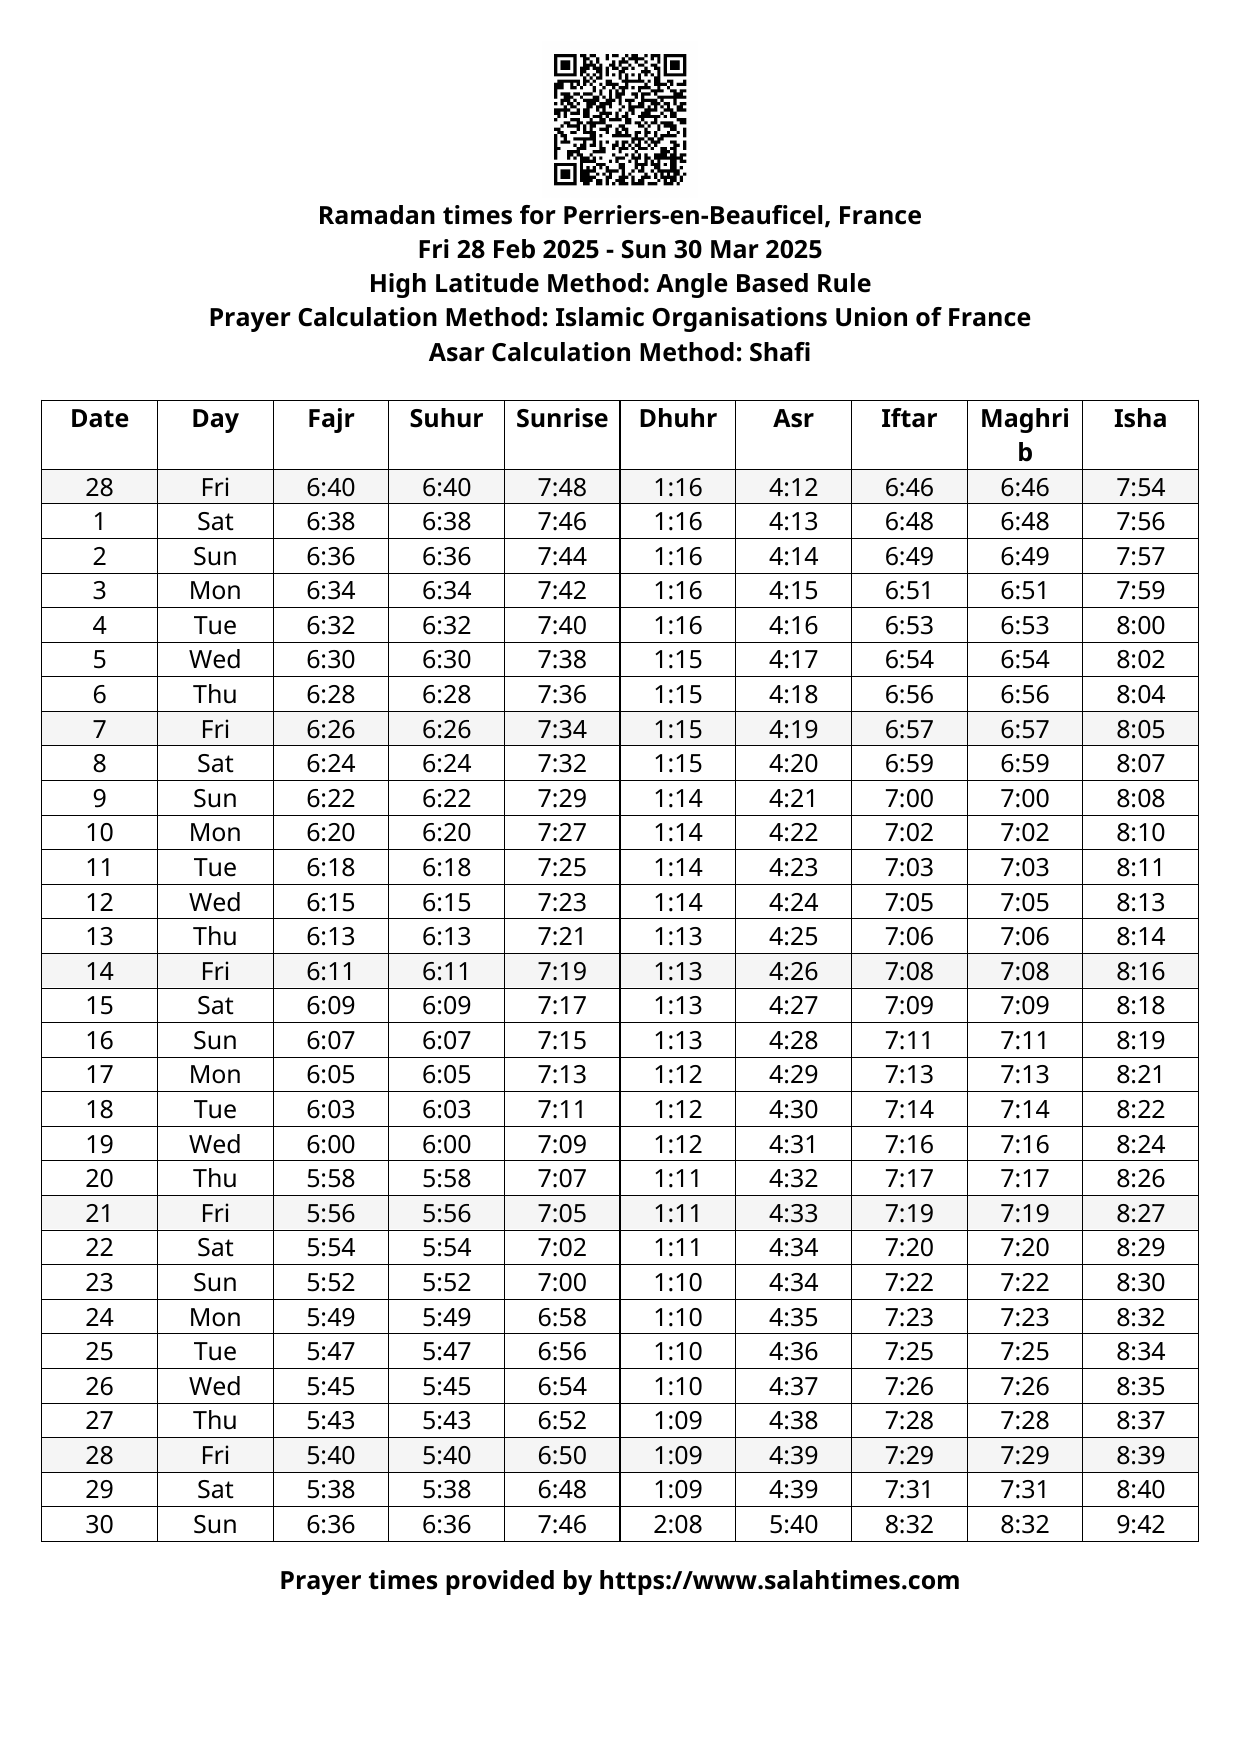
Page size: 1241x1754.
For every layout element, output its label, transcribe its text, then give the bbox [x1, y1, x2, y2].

table_cell Thu [158, 1404, 273, 1437]
table_cell 4:34 [736, 1231, 851, 1264]
table_cell 4:39 [736, 1438, 851, 1472]
table_cell 6:49 [968, 539, 1082, 572]
table_cell Tue [158, 850, 273, 884]
table_cell 23 [42, 1265, 157, 1299]
table_cell 11 [42, 850, 157, 884]
table_cell 6:40 [274, 470, 388, 503]
table_cell 7:34 [505, 712, 619, 745]
table_cell 7:17 [968, 1161, 1082, 1195]
table_cell 6:48 [968, 504, 1082, 538]
table_cell 1:16 [621, 539, 735, 572]
table_cell 6:34 [274, 574, 388, 607]
table_cell 1:10 [621, 1334, 735, 1368]
table_cell 7:44 [505, 539, 619, 572]
table_cell 1:15 [621, 746, 735, 780]
table_cell Sat [158, 1473, 273, 1506]
table_cell 4:17 [736, 643, 851, 676]
table_cell 6:13 [274, 919, 388, 953]
table_cell 7:32 [505, 746, 619, 780]
table_cell 4:39 [736, 1473, 851, 1506]
table_cell 7:13 [852, 1058, 967, 1091]
table_cell 6:03 [389, 1092, 504, 1126]
table_cell 6:15 [389, 885, 504, 918]
table_cell 6:22 [274, 781, 388, 814]
table_cell 7:17 [852, 1161, 967, 1195]
table_cell 7:56 [1083, 504, 1198, 538]
table_cell 7:00 [852, 781, 967, 814]
table_cell 8:30 [1083, 1265, 1198, 1299]
table_cell 6:46 [968, 470, 1082, 503]
table_cell 7:28 [968, 1404, 1082, 1437]
table_cell 6:26 [389, 712, 504, 745]
table_cell 5:58 [274, 1161, 388, 1195]
table_cell 5:56 [274, 1196, 388, 1229]
table_cell Mon [158, 574, 273, 607]
table_cell 16 [42, 1023, 157, 1057]
table_cell 6:49 [852, 539, 967, 572]
table_header Fajr [274, 401, 388, 469]
table_cell 1:16 [621, 470, 735, 503]
table_cell 6:52 [505, 1404, 619, 1437]
table_cell 6:50 [505, 1438, 619, 1472]
table_cell 6:05 [274, 1058, 388, 1091]
table_cell 6:53 [852, 608, 967, 642]
table_cell 6:57 [852, 712, 967, 745]
table_cell 6:09 [389, 989, 504, 1022]
table_cell 6:54 [505, 1369, 619, 1402]
table_cell 6:24 [389, 746, 504, 780]
table_cell 7:11 [852, 1023, 967, 1057]
table_cell 6:51 [968, 574, 1082, 607]
table_cell Sat [158, 504, 273, 538]
table_cell 7:22 [968, 1265, 1082, 1299]
table_cell 6:38 [274, 504, 388, 538]
table_cell 24 [42, 1300, 157, 1333]
table_cell 8:32 [968, 1507, 1082, 1541]
table_cell 6:36 [389, 1507, 504, 1541]
table_cell 1:16 [621, 574, 735, 607]
table_cell 5:45 [274, 1369, 388, 1402]
table_header Maghrib [968, 401, 1082, 469]
table_cell 7:05 [968, 885, 1082, 918]
table_cell 1:12 [621, 1127, 735, 1160]
table_cell 7:14 [852, 1092, 967, 1126]
table_cell 6:38 [389, 504, 504, 538]
table_cell 6:28 [274, 677, 388, 711]
table_cell 6:56 [505, 1334, 619, 1368]
table_cell 5:43 [389, 1404, 504, 1437]
table_cell 30 [42, 1507, 157, 1541]
table_cell 7:11 [968, 1023, 1082, 1057]
table_cell 6:34 [389, 574, 504, 607]
table_cell 13 [42, 919, 157, 953]
table_cell 5:38 [274, 1473, 388, 1506]
table_cell 1:14 [621, 781, 735, 814]
table_cell Tue [158, 608, 273, 642]
table_cell 4:29 [736, 1058, 851, 1091]
table_cell 6:05 [389, 1058, 504, 1091]
table_cell 7:02 [968, 816, 1082, 849]
table_cell 7:29 [852, 1438, 967, 1472]
table_cell 5:45 [389, 1369, 504, 1402]
table_cell Fri [158, 712, 273, 745]
table_cell 5:40 [274, 1438, 388, 1472]
table_cell Fri [158, 1196, 273, 1229]
table_cell 6 [42, 677, 157, 711]
table_cell 4:15 [736, 574, 851, 607]
table_cell 3 [42, 574, 157, 607]
table_cell 28 [42, 1438, 157, 1472]
table_cell 6:36 [274, 539, 388, 572]
table_cell 6:18 [389, 850, 504, 884]
table_cell 5:49 [389, 1300, 504, 1333]
table_cell Sun [158, 781, 273, 814]
table_cell 4:23 [736, 850, 851, 884]
table_cell Fri [158, 470, 273, 503]
table_cell Sun [158, 539, 273, 572]
table_cell 4:35 [736, 1300, 851, 1333]
table_cell 1:13 [621, 1023, 735, 1057]
text Ramadan times for Perriers-en-Beauficel, France [42, 198, 1198, 232]
table_cell 8:19 [1083, 1023, 1198, 1057]
table_cell 1:09 [621, 1473, 735, 1506]
table_cell 4:14 [736, 539, 851, 572]
table_cell 7:46 [505, 504, 619, 538]
table_cell Sun [158, 1265, 273, 1299]
table_cell 5:47 [274, 1334, 388, 1368]
table_cell 5:52 [389, 1265, 504, 1299]
table_cell 5:56 [389, 1196, 504, 1229]
table_cell 21 [42, 1196, 157, 1229]
text High Latitude Method: Angle Based Rule [42, 266, 1198, 300]
table_cell 5:54 [274, 1231, 388, 1264]
table_cell 6:51 [852, 574, 967, 607]
table_cell 5:52 [274, 1265, 388, 1299]
table_cell 4:18 [736, 677, 851, 711]
table_header Asr [736, 401, 851, 469]
table_cell 6:48 [505, 1473, 619, 1506]
table_cell 4:12 [736, 470, 851, 503]
table_header Day [158, 401, 273, 469]
table_cell 25 [42, 1334, 157, 1368]
table_cell 6:13 [389, 919, 504, 953]
table_cell 1:11 [621, 1231, 735, 1264]
table_cell 6:48 [852, 504, 967, 538]
table_cell 7:09 [505, 1127, 619, 1160]
table_cell 6:22 [389, 781, 504, 814]
table_cell 29 [42, 1473, 157, 1506]
table_cell Sat [158, 746, 273, 780]
table_cell 7:09 [852, 989, 967, 1022]
table_cell 1:14 [621, 816, 735, 849]
table_cell 5:38 [389, 1473, 504, 1506]
table_cell 8:00 [1083, 608, 1198, 642]
table_cell 7:00 [968, 781, 1082, 814]
table_cell 6:11 [389, 954, 504, 987]
table_cell 7:28 [852, 1404, 967, 1437]
text Fri 28 Feb 2025 - Sun 30 Mar 2025 [42, 232, 1198, 266]
table_cell 4:28 [736, 1023, 851, 1057]
table_cell 1:13 [621, 954, 735, 987]
table_cell 6:54 [968, 643, 1082, 676]
table_cell 8:39 [1083, 1438, 1198, 1472]
table_cell 6:59 [852, 746, 967, 780]
table_header Sunrise [505, 401, 619, 469]
table_cell 27 [42, 1404, 157, 1437]
table_cell 7:23 [852, 1300, 967, 1333]
table_cell 7:57 [1083, 539, 1198, 572]
table_cell 7:14 [968, 1092, 1082, 1126]
table_cell 6:00 [274, 1127, 388, 1160]
table_cell 1:12 [621, 1092, 735, 1126]
table_cell 1:09 [621, 1438, 735, 1472]
table_header Date [42, 401, 157, 469]
table_cell 7:00 [505, 1265, 619, 1299]
table_cell 8:32 [852, 1507, 967, 1541]
table_cell 6:07 [274, 1023, 388, 1057]
table_cell 7:06 [852, 919, 967, 953]
table_cell Sat [158, 1231, 273, 1264]
table_cell 2 [42, 539, 157, 572]
table_cell 7:25 [505, 850, 619, 884]
table_cell 8:05 [1083, 712, 1198, 745]
table_cell 4:21 [736, 781, 851, 814]
table_cell 7:16 [852, 1127, 967, 1160]
table_cell 8:10 [1083, 816, 1198, 849]
table_cell 8:18 [1083, 989, 1198, 1022]
table_cell 7:31 [968, 1473, 1082, 1506]
table_cell 1:15 [621, 643, 735, 676]
table_cell 4:25 [736, 919, 851, 953]
table_cell 7:25 [852, 1334, 967, 1368]
table_cell 6:46 [852, 470, 967, 503]
table_cell 1:09 [621, 1404, 735, 1437]
table_cell 7:05 [852, 885, 967, 918]
table_cell Wed [158, 643, 273, 676]
table_cell 4:32 [736, 1161, 851, 1195]
table_cell 1:16 [621, 608, 735, 642]
table_cell 7:06 [968, 919, 1082, 953]
table_cell 1:12 [621, 1058, 735, 1091]
table_cell 7:54 [1083, 470, 1198, 503]
table_cell 4:34 [736, 1265, 851, 1299]
table_cell 1 [42, 504, 157, 538]
table_cell 6:56 [852, 677, 967, 711]
table_cell 1:13 [621, 919, 735, 953]
table_cell 7:02 [852, 816, 967, 849]
table_cell 5:49 [274, 1300, 388, 1333]
table_cell 1:15 [621, 677, 735, 711]
table_cell 5:40 [389, 1438, 504, 1472]
table_cell 7:13 [968, 1058, 1082, 1091]
table_cell 7 [42, 712, 157, 745]
table_cell 10 [42, 816, 157, 849]
table_cell 14 [42, 954, 157, 987]
table_cell 7:17 [505, 989, 619, 1022]
table_cell Tue [158, 1092, 273, 1126]
table_cell 8:37 [1083, 1404, 1198, 1437]
table_cell 7:40 [505, 608, 619, 642]
table_cell 7:07 [505, 1161, 619, 1195]
table_cell 1:11 [621, 1161, 735, 1195]
table_cell 7:16 [968, 1127, 1082, 1160]
table_cell 7:26 [968, 1369, 1082, 1402]
table_cell 1:16 [621, 504, 735, 538]
table_cell 6:53 [968, 608, 1082, 642]
table_cell 7:02 [505, 1231, 619, 1264]
table_cell 7:08 [852, 954, 967, 987]
table_cell 8:11 [1083, 850, 1198, 884]
table_cell 5:54 [389, 1231, 504, 1264]
table_cell 8:34 [1083, 1334, 1198, 1368]
table_cell 4:38 [736, 1404, 851, 1437]
table_cell 7:23 [505, 885, 619, 918]
table_cell 2:08 [621, 1507, 735, 1541]
table_cell Wed [158, 885, 273, 918]
table_cell 4:27 [736, 989, 851, 1022]
table_cell 7:11 [505, 1092, 619, 1126]
table_cell Sun [158, 1507, 273, 1541]
table_cell 4:26 [736, 954, 851, 987]
table_cell 8:40 [1083, 1473, 1198, 1506]
table_cell 6:28 [389, 677, 504, 711]
table_cell 4:16 [736, 608, 851, 642]
table_cell 7:09 [968, 989, 1082, 1022]
table_cell 8:21 [1083, 1058, 1198, 1091]
table_cell 7:19 [505, 954, 619, 987]
table_cell 26 [42, 1369, 157, 1402]
table_cell 4 [42, 608, 157, 642]
table_cell 8:27 [1083, 1196, 1198, 1229]
table_cell Thu [158, 677, 273, 711]
table_cell 1:14 [621, 850, 735, 884]
picture [542, 41, 699, 198]
table_cell 7:48 [505, 470, 619, 503]
table_cell Wed [158, 1127, 273, 1160]
table_cell 6:30 [274, 643, 388, 676]
table_cell 4:31 [736, 1127, 851, 1160]
table_cell 7:15 [505, 1023, 619, 1057]
table_cell 7:42 [505, 574, 619, 607]
table_cell Mon [158, 1058, 273, 1091]
table_cell Sun [158, 1023, 273, 1057]
table_cell 6:32 [274, 608, 388, 642]
table_cell 4:13 [736, 504, 851, 538]
table_cell 7:23 [968, 1300, 1082, 1333]
table_cell 6:11 [274, 954, 388, 987]
table_cell 7:27 [505, 816, 619, 849]
table_cell 4:19 [736, 712, 851, 745]
table_cell 7:31 [852, 1473, 967, 1506]
table_cell Tue [158, 1334, 273, 1368]
table_cell Wed [158, 1369, 273, 1402]
table_cell 7:19 [852, 1196, 967, 1229]
table_cell 1:15 [621, 712, 735, 745]
table_cell 6:07 [389, 1023, 504, 1057]
table_cell 1:10 [621, 1369, 735, 1402]
table_cell Mon [158, 816, 273, 849]
table_cell 7:29 [968, 1438, 1082, 1472]
table_cell 28 [42, 470, 157, 503]
table_cell 5:43 [274, 1404, 388, 1437]
table_header Isha [1083, 401, 1198, 469]
table_cell 1:10 [621, 1300, 735, 1333]
table_cell 8:35 [1083, 1369, 1198, 1402]
table_cell 15 [42, 989, 157, 1022]
table_cell Thu [158, 919, 273, 953]
table_cell 6:32 [389, 608, 504, 642]
table_cell 7:29 [505, 781, 619, 814]
table_cell 7:22 [852, 1265, 967, 1299]
table_header Dhuhr [621, 401, 735, 469]
table_cell 4:20 [736, 746, 851, 780]
table_cell 6:15 [274, 885, 388, 918]
table_cell 5:47 [389, 1334, 504, 1368]
table_cell 5 [42, 643, 157, 676]
table_cell 7:36 [505, 677, 619, 711]
table_cell 4:22 [736, 816, 851, 849]
table_cell 4:24 [736, 885, 851, 918]
table_cell 6:09 [274, 989, 388, 1022]
table_cell 7:38 [505, 643, 619, 676]
table_cell 9:42 [1083, 1507, 1198, 1541]
table_cell 6:18 [274, 850, 388, 884]
table_cell 6:36 [274, 1507, 388, 1541]
table_cell 9 [42, 781, 157, 814]
table_cell 4:30 [736, 1092, 851, 1126]
table_cell 4:33 [736, 1196, 851, 1229]
table_cell 1:10 [621, 1265, 735, 1299]
table_cell 8:26 [1083, 1161, 1198, 1195]
table_cell 7:20 [852, 1231, 967, 1264]
table_cell 19 [42, 1127, 157, 1160]
table_cell 6:54 [852, 643, 967, 676]
table_cell 7:20 [968, 1231, 1082, 1264]
table_cell 7:03 [968, 850, 1082, 884]
table_cell 1:14 [621, 885, 735, 918]
table_cell 6:57 [968, 712, 1082, 745]
table_cell Thu [158, 1161, 273, 1195]
table_cell 6:24 [274, 746, 388, 780]
table_cell 8:22 [1083, 1092, 1198, 1126]
table_cell 8:07 [1083, 746, 1198, 780]
text Prayer Calculation Method: Islamic Organisations Union of France [42, 300, 1198, 334]
table_cell 6:26 [274, 712, 388, 745]
table_cell 12 [42, 885, 157, 918]
table_cell 7:21 [505, 919, 619, 953]
table_cell 7:46 [505, 1507, 619, 1541]
table_cell 7:08 [968, 954, 1082, 987]
table_cell 6:30 [389, 643, 504, 676]
table_cell 7:13 [505, 1058, 619, 1091]
table_cell 5:58 [389, 1161, 504, 1195]
table_cell 8:13 [1083, 885, 1198, 918]
table_cell 8:16 [1083, 954, 1198, 987]
table_cell 7:05 [505, 1196, 619, 1229]
table_cell 8:04 [1083, 677, 1198, 711]
table_cell 8 [42, 746, 157, 780]
table_cell 6:59 [968, 746, 1082, 780]
table_cell 7:59 [1083, 574, 1198, 607]
text Prayer times provided by https://www.salahtimes.com [42, 1563, 1198, 1597]
table_cell 6:00 [389, 1127, 504, 1160]
text Asar Calculation Method: Shafi [42, 334, 1198, 368]
table_cell 17 [42, 1058, 157, 1091]
table_cell 6:56 [968, 677, 1082, 711]
table_cell 8:02 [1083, 643, 1198, 676]
table_cell 20 [42, 1161, 157, 1195]
table_cell 18 [42, 1092, 157, 1126]
table_cell 22 [42, 1231, 157, 1264]
table_cell Mon [158, 1300, 273, 1333]
table_cell 4:37 [736, 1369, 851, 1402]
table_cell 7:19 [968, 1196, 1082, 1229]
table_cell 8:24 [1083, 1127, 1198, 1160]
table_header Suhur [389, 401, 504, 469]
table_cell 6:58 [505, 1300, 619, 1333]
table_cell 6:03 [274, 1092, 388, 1126]
table_cell 7:26 [852, 1369, 967, 1402]
table_cell 7:25 [968, 1334, 1082, 1368]
table_cell 7:03 [852, 850, 967, 884]
table_cell 1:13 [621, 989, 735, 1022]
table_cell 8:08 [1083, 781, 1198, 814]
table_cell 8:32 [1083, 1300, 1198, 1333]
table_cell Sat [158, 989, 273, 1022]
table_cell 4:36 [736, 1334, 851, 1368]
table_cell 6:36 [389, 539, 504, 572]
table_cell 6:20 [389, 816, 504, 849]
table_cell 6:20 [274, 816, 388, 849]
table_cell 1:11 [621, 1196, 735, 1229]
table_cell Fri [158, 954, 273, 987]
table_cell 5:40 [736, 1507, 851, 1541]
table_cell 8:29 [1083, 1231, 1198, 1264]
table_cell 6:40 [389, 470, 504, 503]
table_header Iftar [852, 401, 967, 469]
table_cell Fri [158, 1438, 273, 1472]
table_cell 8:14 [1083, 919, 1198, 953]
